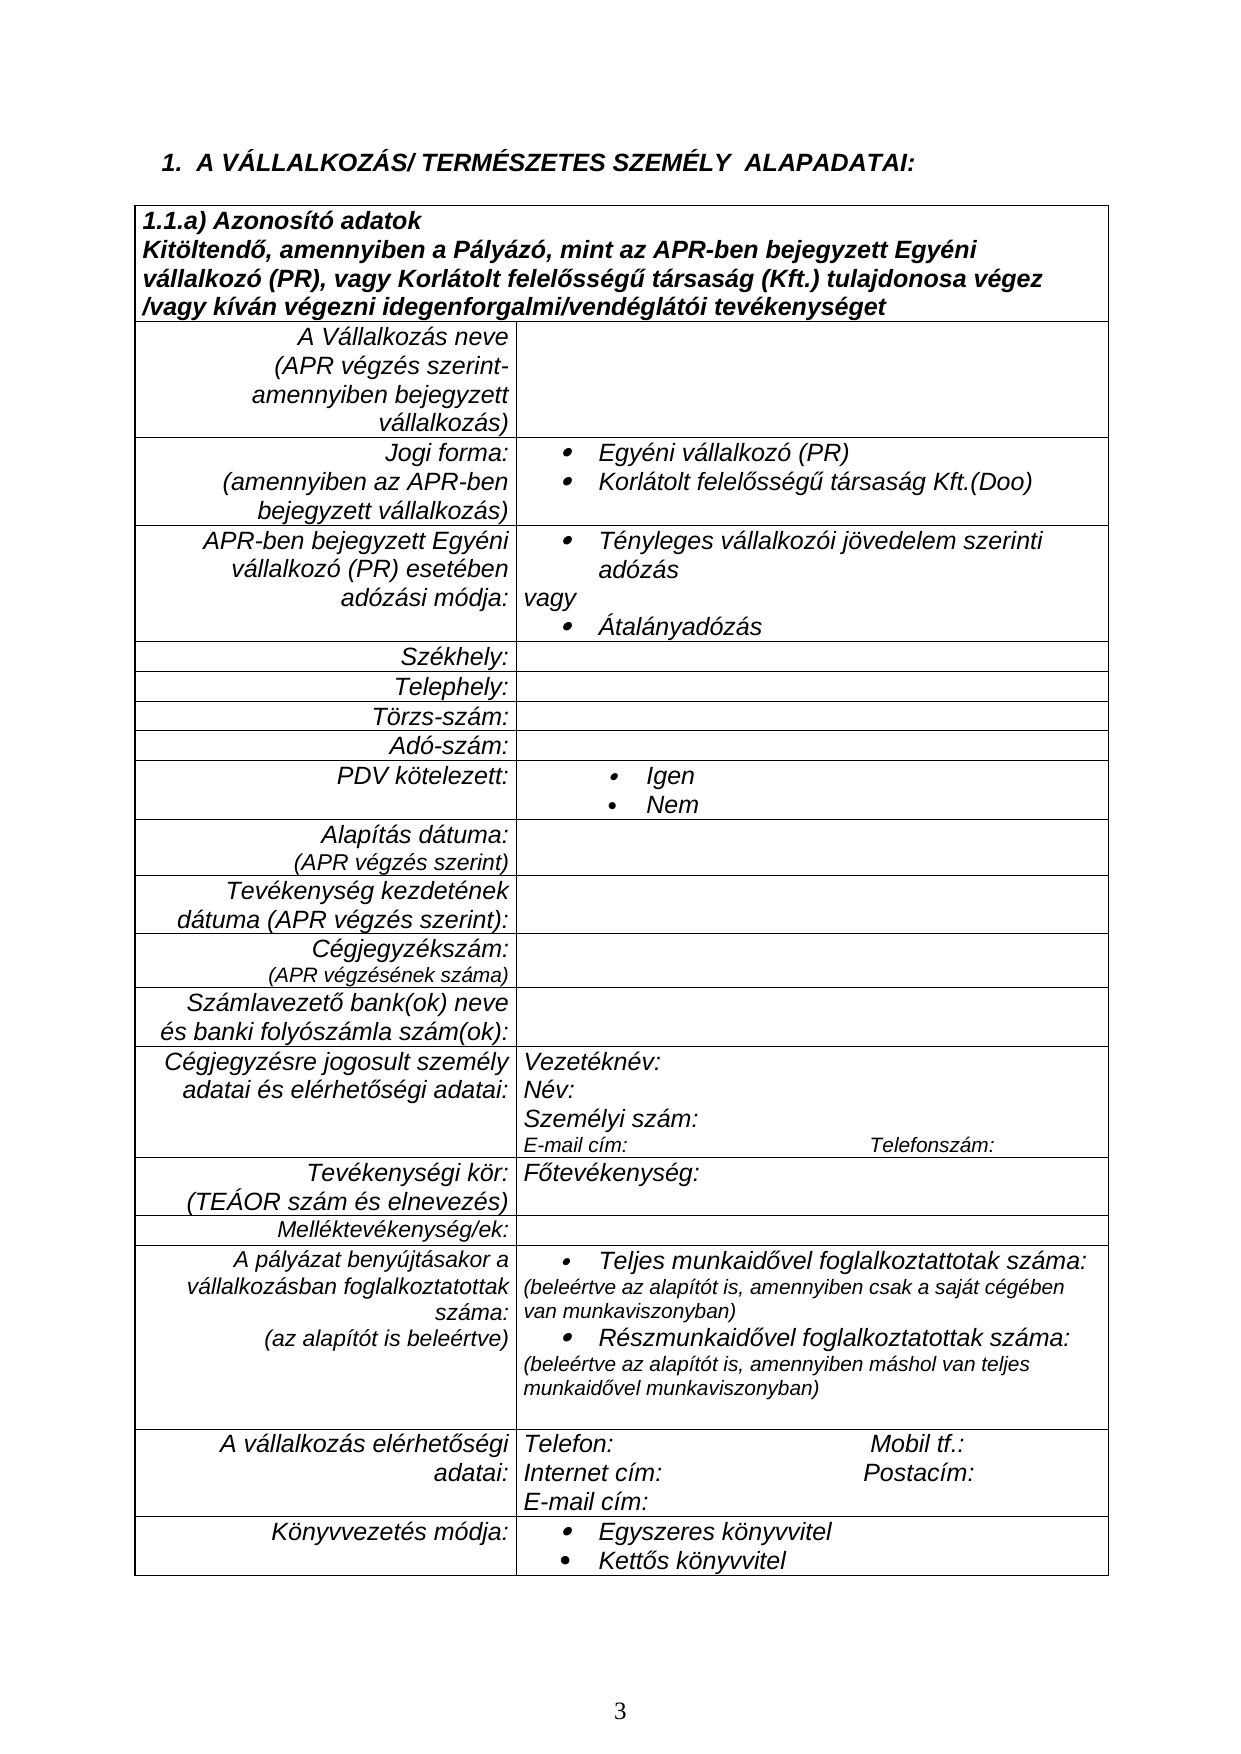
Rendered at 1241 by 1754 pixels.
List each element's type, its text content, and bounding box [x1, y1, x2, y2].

table_cell [517, 642, 1108, 671]
table_cell [517, 934, 1108, 987]
table_cell [517, 731, 1108, 760]
table_cell Igen Nem [517, 761, 1108, 819]
table_cell Vezetéknév: Név: Személyi szám: E-mail cím: Telefonszám: [517, 1047, 1108, 1157]
table_cell [517, 672, 1108, 701]
table_cell Egyszeres könyvvitel Kettős könyvvitel [517, 1517, 1108, 1574]
table_cell Adó-szám: [136, 731, 516, 760]
table_cell Melléktevékenység/ek: [136, 1216, 516, 1245]
table_cell [517, 820, 1108, 875]
table_cell Számlavezető bank(ok) neve és banki folyószámla szám(ok): [136, 988, 516, 1046]
table_cell Székhely: [136, 642, 516, 671]
table_cell Cégjegyzésre jogosult személy adatai és elérhetőségi adatai: [136, 1047, 516, 1157]
table_cell Főtevékenység: [517, 1158, 1108, 1215]
table_cell A pályázat benyújtásakor a vállalkozásban foglalkoztatottak száma: (az alapítót is beleértve) [136, 1246, 516, 1428]
table_cell Könyvvezetés módja: [136, 1517, 516, 1574]
table_cell [517, 1216, 1108, 1245]
table_cell Tényleges vállalkozói jövedelem szerinti adózás vagy Átalányadózás [517, 526, 1108, 641]
table_cell A Vállalkozás neve (APR végzés szerint-amennyiben bejegyzett vállalkozás) [136, 322, 516, 437]
table_header 1.1.a) Azonosító adatok Kitöltendő, amennyiben a Pályázó, mint az APR-ben bejegyzett Egyéni vállalkozó (PR), vagy Korlátolt felelősségű társaság (Kft.) tulajdonosa végez /vagy kíván végezni idegenforgalmi/vendéglátói tevékenységet [136, 206, 1108, 321]
table_cell [517, 322, 1108, 437]
table_cell Teljes munkaidővel foglalkoztattotak száma: (beleértve az alapítót is, amennyiben csak a saját cégében van munkaviszonyban) Részmunkaidővel foglalkoztatottak száma: (beleértve az alapítót is, amennyiben máshol van teljes munkaidővel munkaviszonyban) [517, 1246, 1108, 1428]
table_cell Alapítás dátuma: (APR végzés szerint) [136, 820, 516, 875]
table_cell Egyéni vállalkozó (PR) Korlátolt felelősségű társaság Kft.(Doo) [517, 438, 1108, 525]
table_cell [517, 702, 1108, 730]
text 1. A VÁLLALKOZÁS/ TERMÉSZETES SZEMÉLY ALAPADATAI: [148, 148, 1093, 176]
table_cell Tevékenységi kör: (TEÁOR szám és elnevezés) [136, 1158, 516, 1215]
table_cell Telephely: [136, 672, 516, 701]
table_cell [517, 876, 1108, 933]
table_cell Telefon: Mobil tf.: Internet cím: Postacím: E-mail cím: [517, 1430, 1108, 1516]
table_cell Törzs-szám: [136, 702, 516, 730]
table_cell PDV kötelezett: [136, 761, 516, 819]
table_cell Cégjegyzékszám: (APR végzésének száma) [136, 934, 516, 987]
table_cell Jogi forma: (amennyiben az APR-ben bejegyzett vállalkozás) [136, 438, 516, 525]
table_cell Tevékenység kezdetének dátuma (APR végzés szerint): [136, 876, 516, 933]
table_cell [517, 988, 1108, 1046]
table_cell A vállalkozás elérhetőségi adatai: [136, 1430, 516, 1516]
table_cell APR-ben bejegyzett Egyéni vállalkozó (PR) esetében adózási módja: [136, 526, 516, 641]
